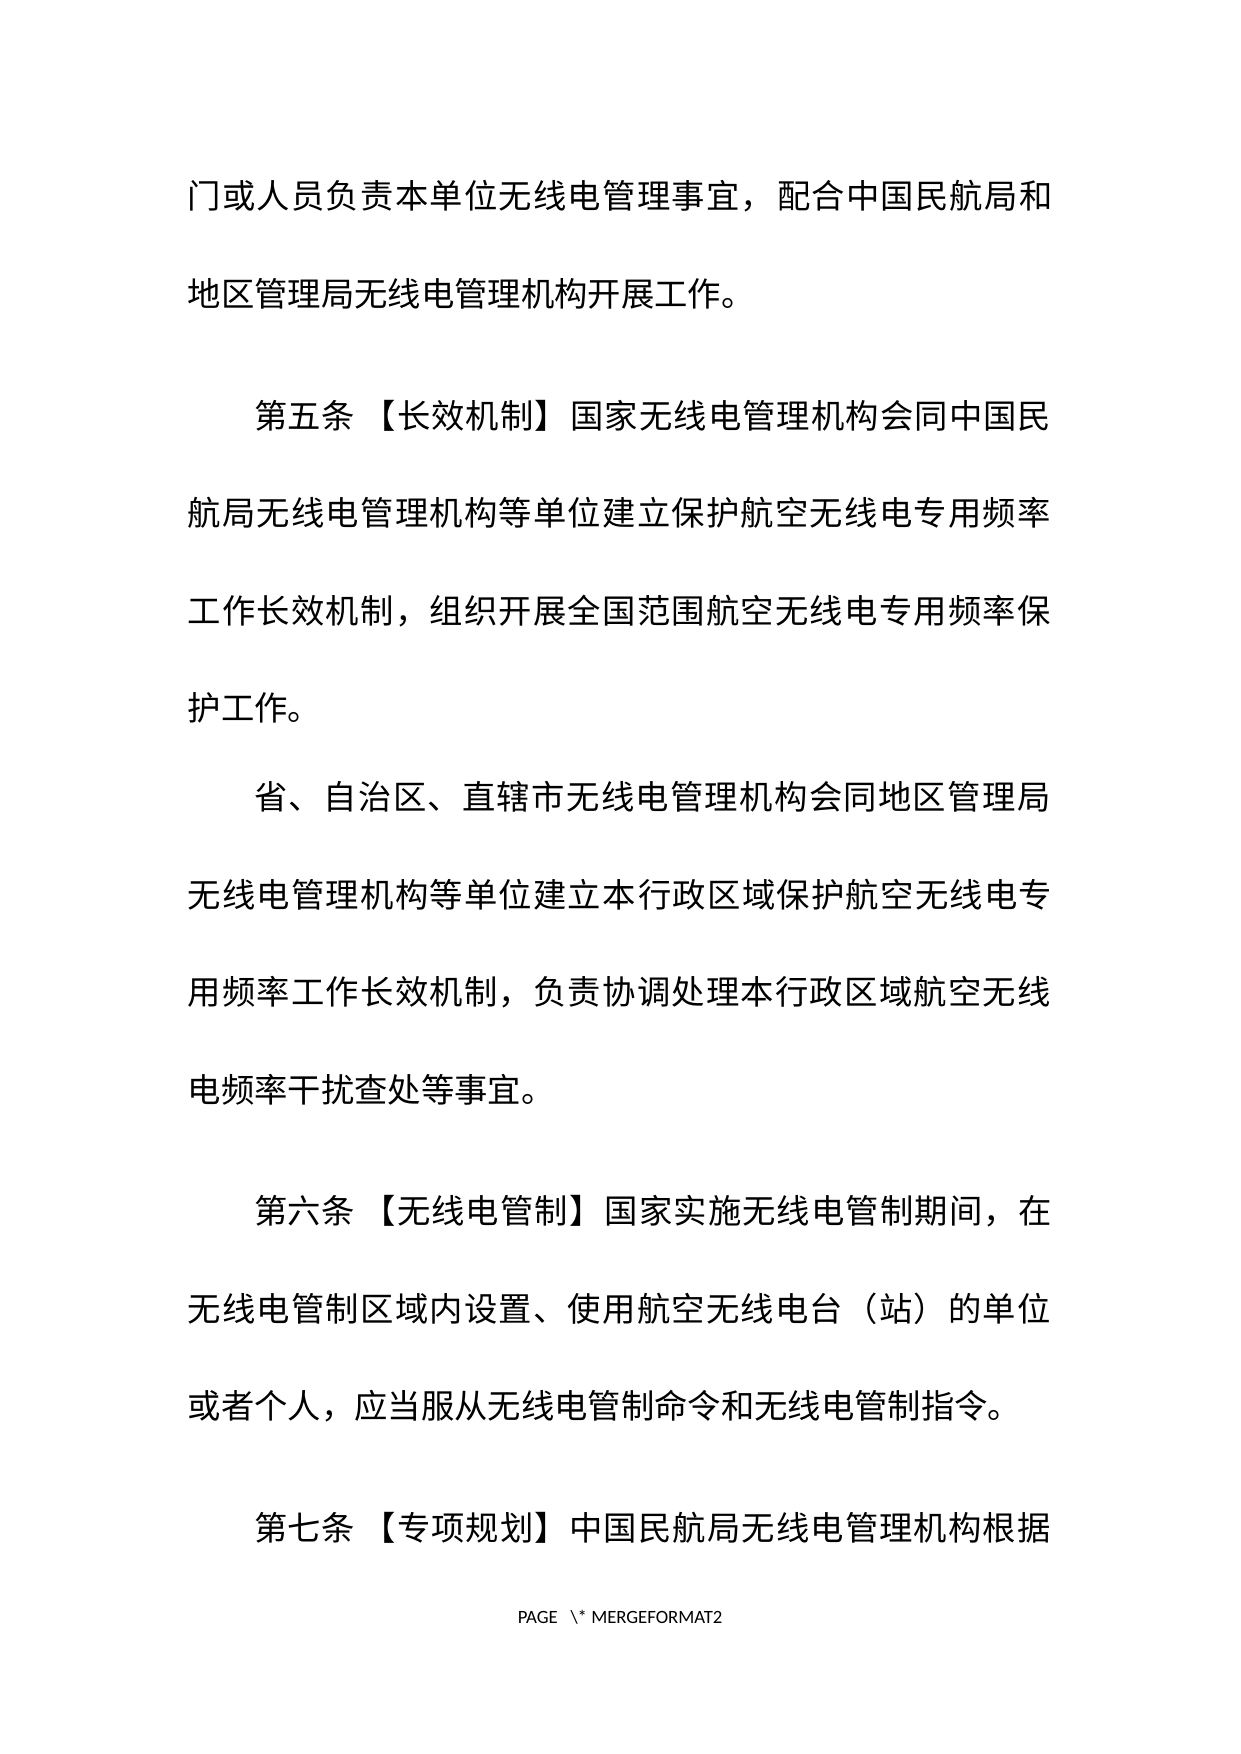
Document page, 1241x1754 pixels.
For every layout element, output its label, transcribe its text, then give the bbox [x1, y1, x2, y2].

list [187, 162, 1053, 324]
list 省、自治区、直辖市无线电管理机构会同地区管理局无线电管理机构等单位建立本行政区域保护航空无线电专用频率工作长效机制，负责协调处理本行政区域航空无线电频率干扰查处等事宜。 [187, 763, 1053, 1120]
list 【无线电管制】国家实施无线电管制期间，在无线电管制区域内设置、使用航空无线电台（站）的单位或者个人，应当服从无线电管制命令和无线电管制指令。 [187, 1177, 1053, 1437]
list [187, 1493, 1053, 1558]
list 【长效机制】国家无线电管理机构会同中国民航局无线电管理机构等单位建立保护航空无线电专用频率工作长效机制，组织开展全国范围航空无线电专用频率保护工作。 [187, 381, 1053, 738]
